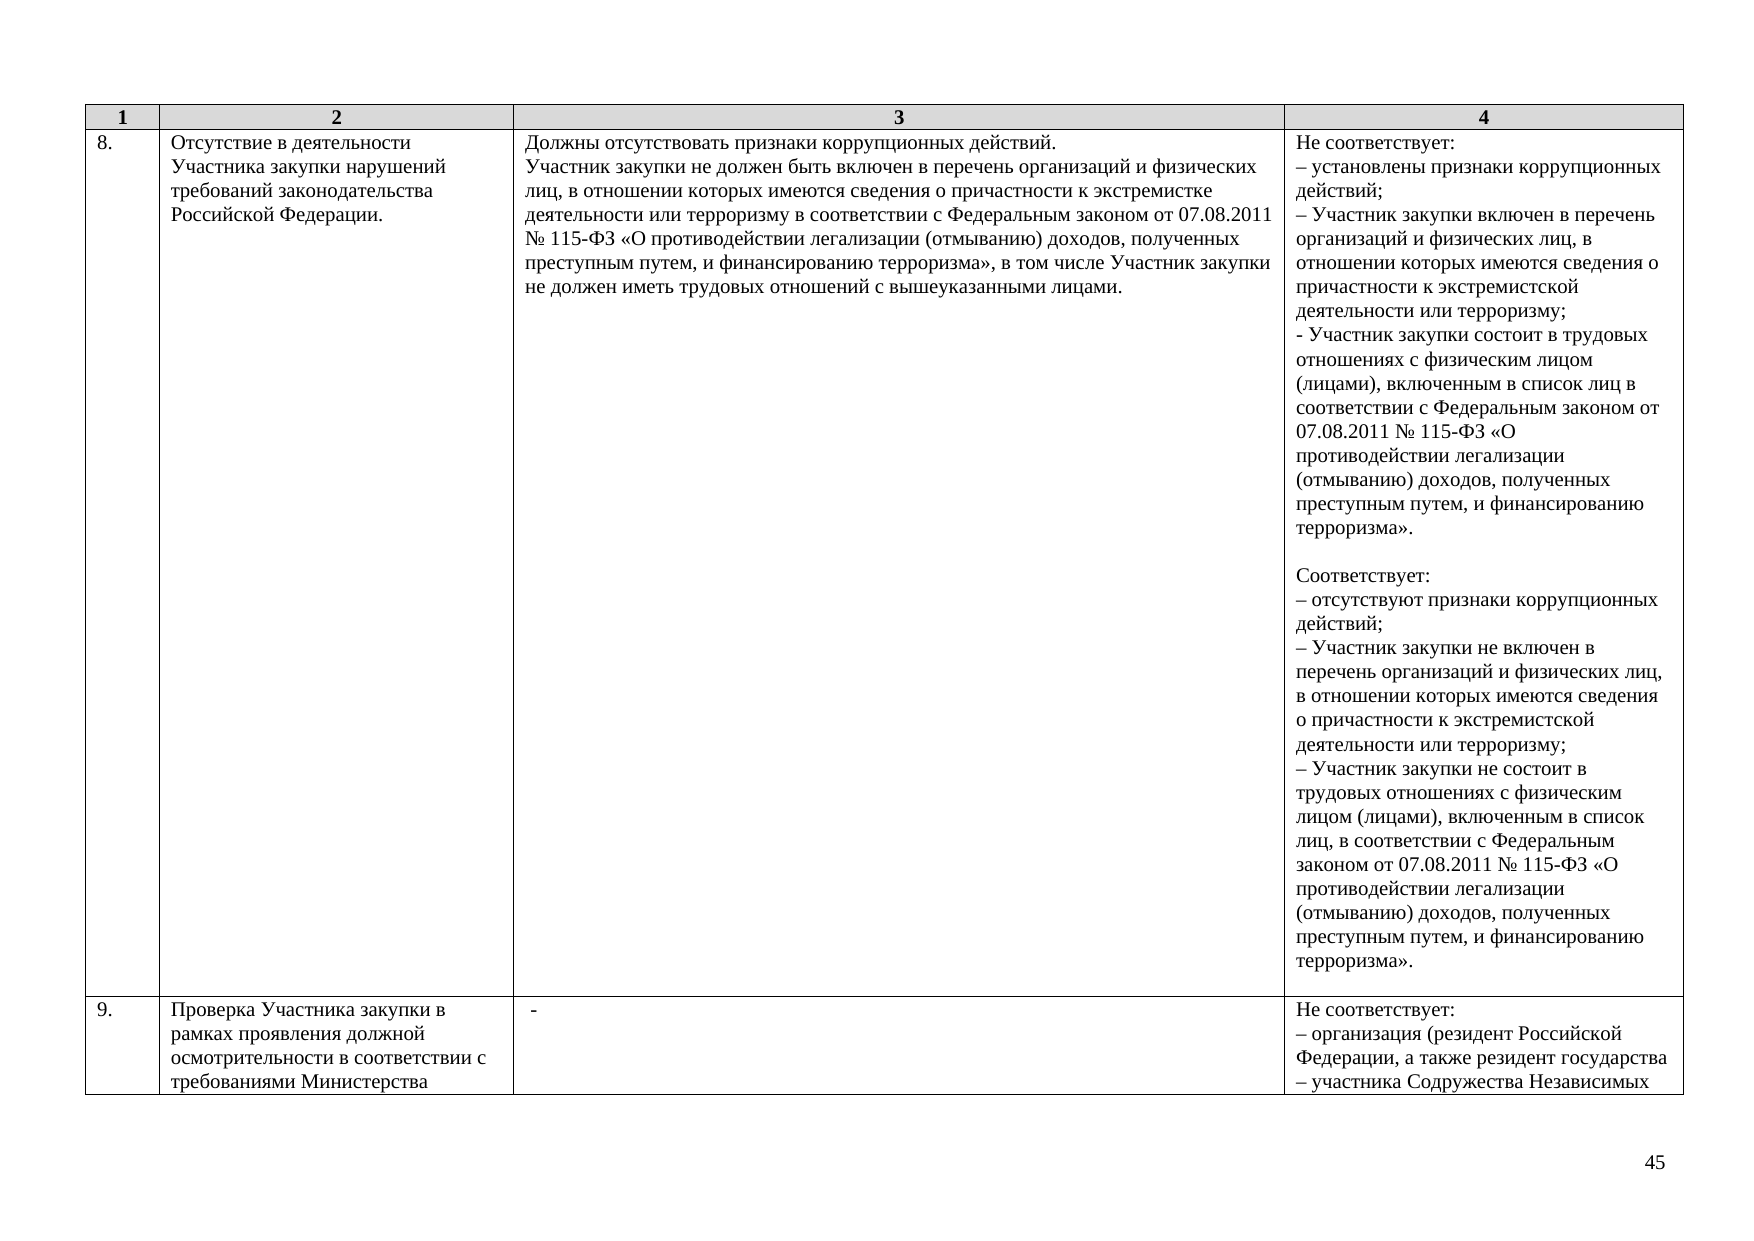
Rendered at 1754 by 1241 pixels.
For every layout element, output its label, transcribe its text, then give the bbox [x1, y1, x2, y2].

table_cell 9. [86, 997, 159, 1093]
table_cell 1 [86, 105, 159, 129]
table_cell Не соответствует: ‒ установлены признаки коррупционных действий; ‒ Участник закупки включен в перечень организаций и физических лиц, в отношении которых имеются сведения о причастности к экстремистской деятельности или терроризму; - Участник закупки состоит в трудовых отношениях с физическим лицом (лицами), включенным в список лиц в соответствии с Федеральным законом от 07.08.2011 № 115-ФЗ «О противодействии легализации (отмыванию) доходов, полученных преступным путем, и финансированию терроризма». Соответствует: ‒ отсутствуют признаки коррупционных действий; ‒ Участник закупки не включен в перечень организаций и физических лиц, в отношении которых имеются сведения о причастности к экстремистской деятельности или терроризму; ‒ Участник закупки не состоит в трудовых отношениях с физическим лицом (лицами), включенным в список лиц, в соответствии с Федеральным законом от 07.08.2011 № 115-ФЗ «О противодействии легализации (отмыванию) доходов, полученных преступным путем, и финансированию терроризма». [1285, 130, 1683, 996]
table_cell Отсутствие в деятельности Участника закупки нарушений требований законодательства Российской Федерации. [160, 130, 513, 996]
table_cell 3 [514, 105, 1284, 129]
table_cell 4 [1285, 105, 1683, 129]
table_cell - [514, 997, 1284, 1093]
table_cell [160, 997, 513, 1093]
table_cell Должны отсутствовать признаки коррупционных действий. Участник закупки не должен быть включен в перечень организаций и физических лиц, в отношении которых имеются сведения о причастности к экстремистке деятельности или терроризму в соответствии с Федеральным законом от 07.08.2011 № 115-ФЗ «О противодействии легализации (отмыванию) доходов, полученных преступным путем, и финансированию терроризма», в том числе Участник закупки не должен иметь трудовых отношений с вышеуказанными лицами. [514, 130, 1284, 996]
table_cell 8. [86, 130, 159, 996]
table_cell 2 [160, 105, 513, 129]
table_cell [1285, 997, 1683, 1093]
